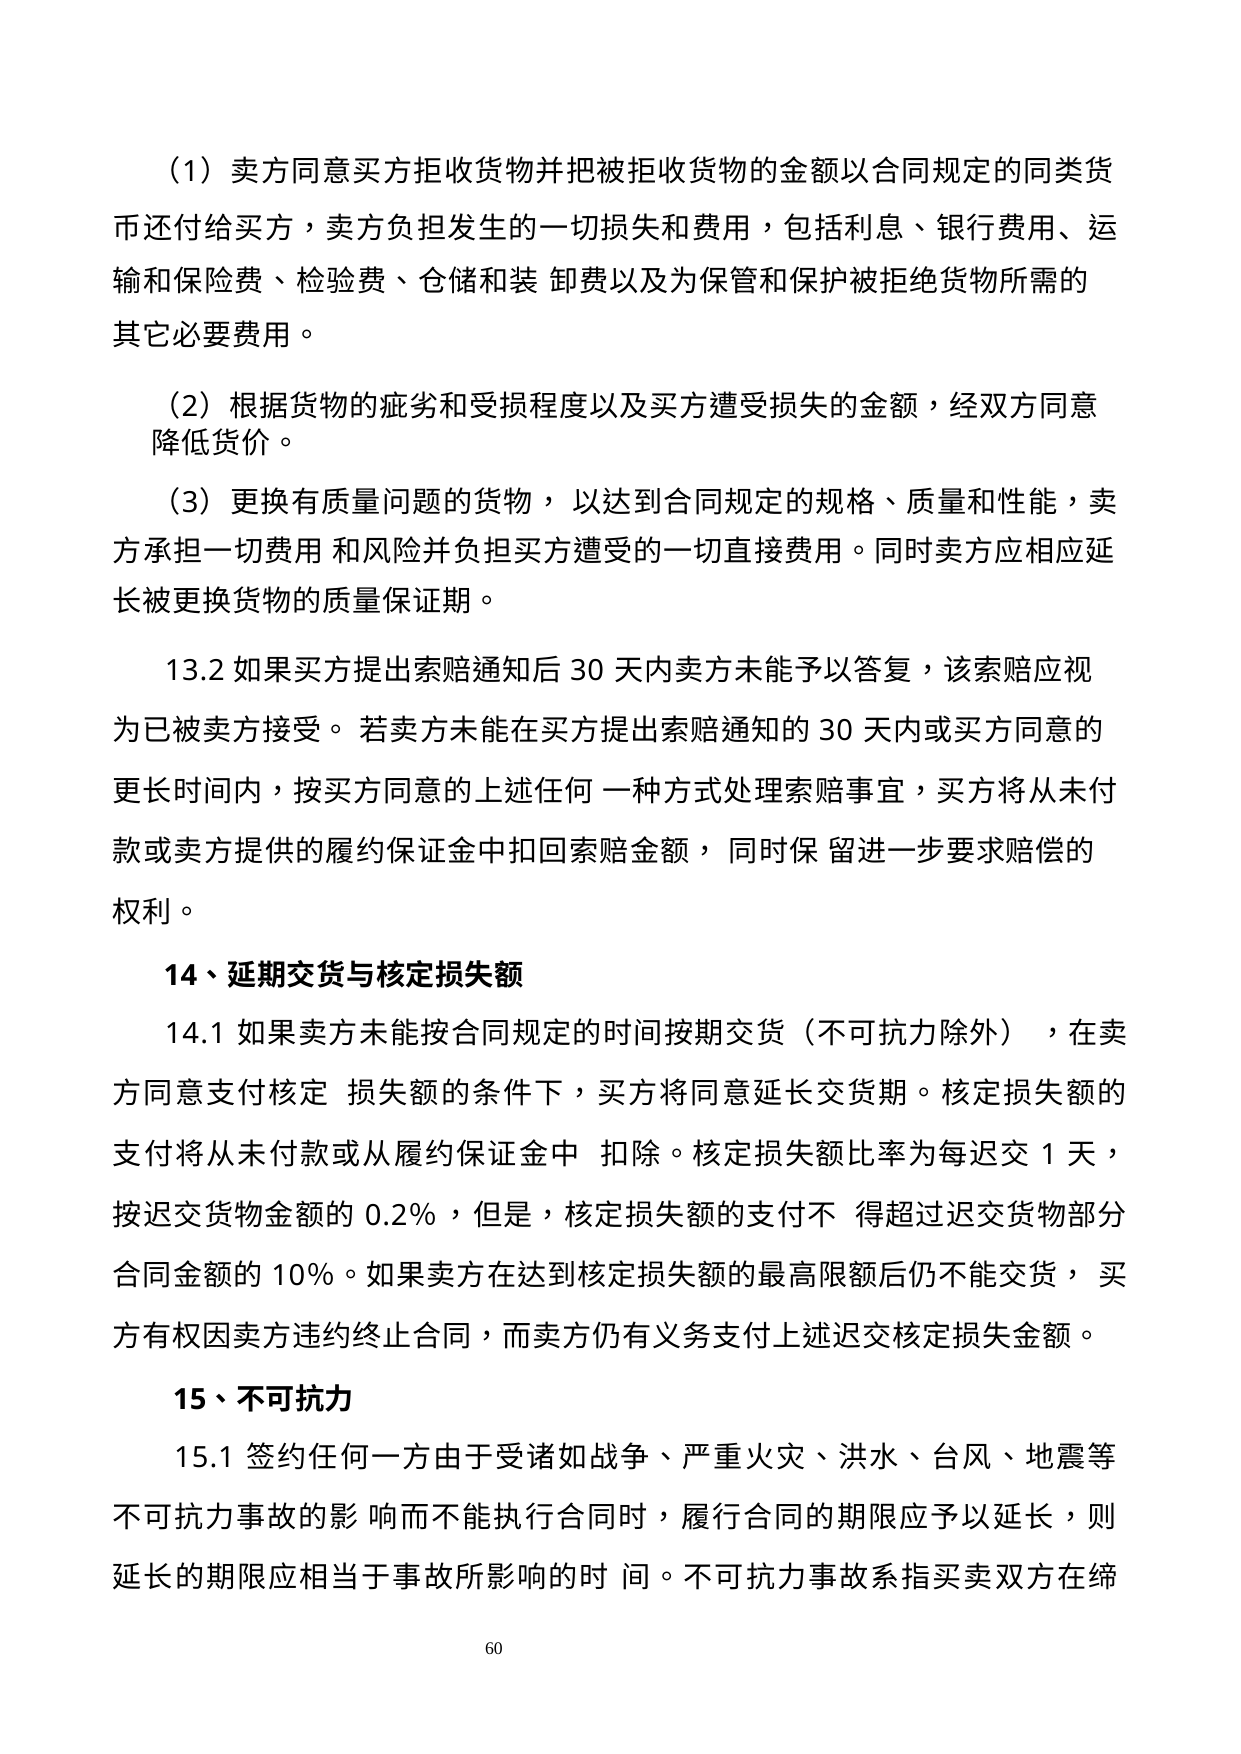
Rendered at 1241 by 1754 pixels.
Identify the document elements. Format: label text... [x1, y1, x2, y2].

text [112, 1436, 1118, 1596]
text 15、不可抗力 [173, 1380, 1128, 1417]
text 13.2 如果买方提出索赔通知后 30 天内卖方未能予以答复，该索赔应视为已被卖方接受。 若卖方未能在买方提出索赔通知的 30 天内或买方同意的更长时间内，按买方同意的上述任何 一种方式处理索赔事宜，买方将从未付款或卖方提供的履约保证金中扣回索赔金额， 同时保 留进一步要求赔偿的权利。 [113, 649, 1118, 931]
text （2）根据货物的疵劣和受损程度以及买方遭受损失的金额，经双方同意降低货价。 [151, 387, 1128, 462]
text （3）更换有质量问题的货物， 以达到合同规定的规格、质量和性能，卖方承担一切费用 和风险并负担买方遭受的一切直接费用。同时卖方应相应延长被更换货物的质量保证期。 [113, 481, 1118, 620]
text 14、延期交货与核定损失额 [163, 955, 1128, 993]
text 14.1 如果卖方未能按合同规定的时间按期交货（不可抗力除外） ，在卖方同意支付核定 损失额的条件下，买方将同意延长交货期。核定损失额的支付将从未付款或从履约保证金中 扣除。核定损失额比率为每迟交 1 天，按迟交货物金额的 0.2％，但是，核定损失额的支付不 得超过迟交货物部分合同金额的 10％。如果卖方在达到核定损失额的最高限额后仍不能交货， 买方有权因卖方违约终止合同，而卖方仍有义务支付上述迟交核定损失金额。 [113, 1012, 1128, 1355]
text （1）卖方同意买方拒收货物并把被拒收货物的金额以合同规定的同类货币还付给买方，卖方负担发生的一切损失和费用，包括利息、银行费用、运输和保险费、检验费、仓储和装 卸费以及为保管和保护被拒绝货物所需的其它必要费用。 [113, 150, 1118, 354]
